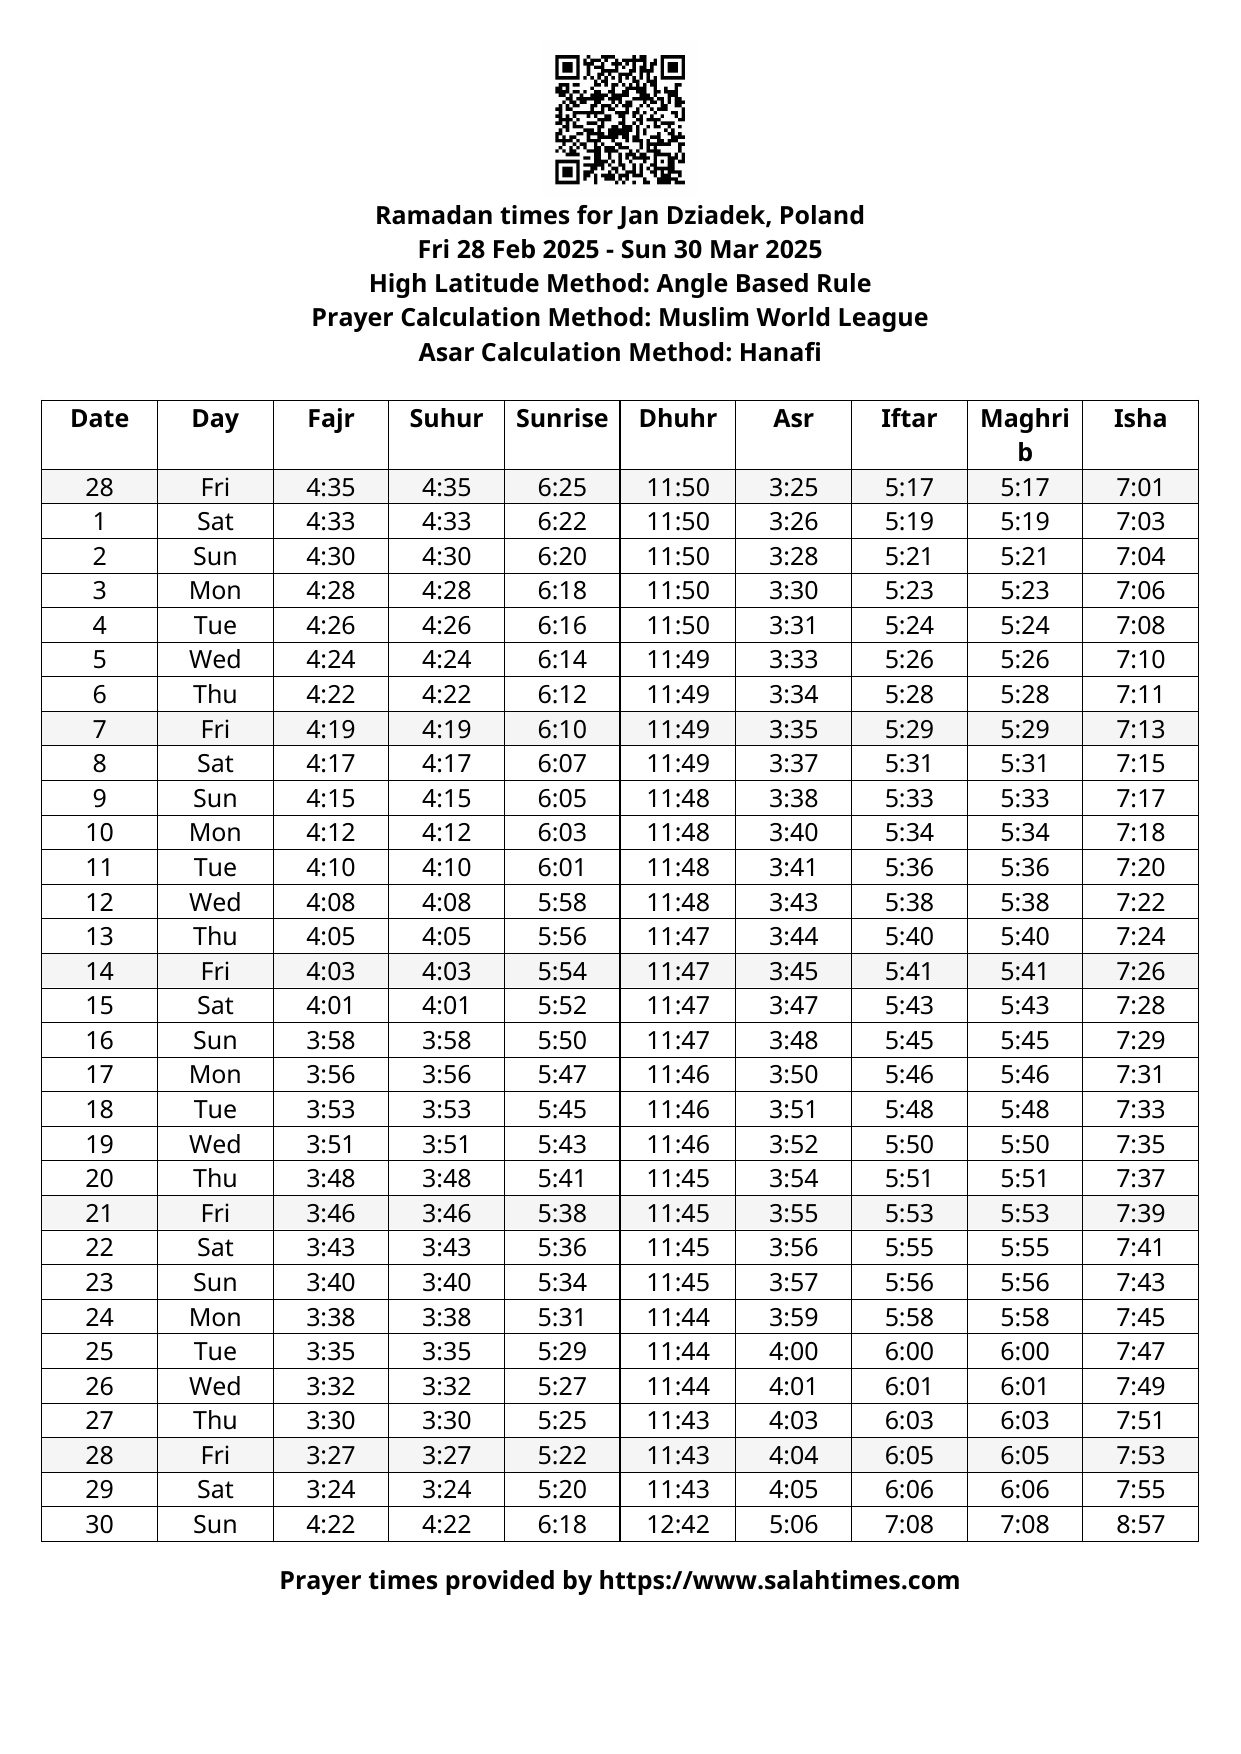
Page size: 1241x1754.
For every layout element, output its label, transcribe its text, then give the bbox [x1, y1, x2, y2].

table_cell 3:27 [389, 1438, 504, 1472]
table_cell 3:46 [389, 1196, 504, 1229]
table_cell 23 [42, 1265, 157, 1299]
table_cell Sat [158, 746, 273, 780]
table_cell 5:19 [968, 504, 1082, 538]
table_cell 3:30 [274, 1404, 388, 1437]
table_cell 3:35 [736, 712, 851, 745]
table_cell 10 [42, 816, 157, 849]
table_cell 4:08 [274, 885, 388, 918]
table_cell 17 [42, 1058, 157, 1091]
table_cell 7:47 [1083, 1334, 1198, 1368]
table_cell 3:32 [274, 1369, 388, 1402]
table_cell 4:24 [389, 643, 504, 676]
table_cell 3:28 [736, 539, 851, 572]
table_cell 7:43 [1083, 1265, 1198, 1299]
table_cell 5:41 [505, 1161, 619, 1195]
table_cell 3:35 [389, 1334, 504, 1368]
table_cell 6:18 [505, 1507, 619, 1541]
table_cell Tue [158, 850, 273, 884]
table_cell 3:24 [274, 1473, 388, 1506]
table_cell 7:41 [1083, 1231, 1198, 1264]
table_cell 4:01 [736, 1369, 851, 1402]
table_cell 29 [42, 1473, 157, 1506]
table_cell Tue [158, 608, 273, 642]
table_cell 3:25 [736, 470, 851, 503]
table_header Suhur [389, 401, 504, 469]
table_cell 3:44 [736, 919, 851, 953]
table_cell 5:48 [852, 1092, 967, 1126]
table_cell 4:30 [389, 539, 504, 572]
table_cell 26 [42, 1369, 157, 1402]
table_cell 5:58 [968, 1300, 1082, 1333]
table_cell 11:49 [621, 643, 735, 676]
table_cell 3:24 [389, 1473, 504, 1506]
table_cell Sat [158, 989, 273, 1022]
text Prayer Calculation Method: Muslim World League [42, 300, 1198, 334]
table_cell Fri [158, 470, 273, 503]
table_cell 7:26 [1083, 954, 1198, 987]
table_cell 4:17 [389, 746, 504, 780]
table_cell 5:20 [505, 1473, 619, 1506]
table_cell 7:31 [1083, 1058, 1198, 1091]
table_cell 5:45 [968, 1023, 1082, 1057]
table_cell 7:15 [1083, 746, 1198, 780]
table_cell 3:48 [736, 1023, 851, 1057]
table_cell 7:55 [1083, 1473, 1198, 1506]
table_cell 3:59 [736, 1300, 851, 1333]
table_cell 8 [42, 746, 157, 780]
table_cell 7:51 [1083, 1404, 1198, 1437]
table_cell 3:51 [274, 1127, 388, 1160]
table_cell 5:28 [968, 677, 1082, 711]
table_cell 6:18 [505, 574, 619, 607]
table_cell 3:51 [736, 1092, 851, 1126]
table_cell Sat [158, 504, 273, 538]
table_cell 11:44 [621, 1300, 735, 1333]
text Asar Calculation Method: Hanafi [42, 334, 1198, 368]
table_cell Sun [158, 1023, 273, 1057]
table_cell 4:28 [389, 574, 504, 607]
table_cell 3:47 [736, 989, 851, 1022]
table_cell 16 [42, 1023, 157, 1057]
table_cell 6:00 [852, 1334, 967, 1368]
table_cell 5:29 [968, 712, 1082, 745]
table_cell 3:54 [736, 1161, 851, 1195]
table_cell 11:43 [621, 1473, 735, 1506]
table_cell 3:57 [736, 1265, 851, 1299]
table_cell 5:29 [505, 1334, 619, 1368]
table_cell 5:50 [505, 1023, 619, 1057]
text Ramadan times for Jan Dziadek, Poland [42, 198, 1198, 232]
table_cell 7:03 [1083, 504, 1198, 538]
table_cell Wed [158, 1127, 273, 1160]
table_cell 3:38 [736, 781, 851, 814]
table_cell 3:56 [736, 1231, 851, 1264]
table_cell 7:49 [1083, 1369, 1198, 1402]
table_cell 21 [42, 1196, 157, 1229]
table_cell 3:53 [389, 1092, 504, 1126]
table_cell 4:28 [274, 574, 388, 607]
table_cell 5:36 [852, 850, 967, 884]
table_cell 11:50 [621, 470, 735, 503]
table_cell 5:23 [852, 574, 967, 607]
table_cell 4:05 [274, 919, 388, 953]
table_cell 7:29 [1083, 1023, 1198, 1057]
table_cell 3:52 [736, 1127, 851, 1160]
table_cell 4:35 [274, 470, 388, 503]
table_cell 3:43 [389, 1231, 504, 1264]
table_cell 5:41 [852, 954, 967, 987]
table_cell 6:14 [505, 643, 619, 676]
table_cell Mon [158, 1058, 273, 1091]
table_cell 5:56 [852, 1265, 967, 1299]
table_cell Thu [158, 677, 273, 711]
table_cell 4:33 [274, 504, 388, 538]
table_cell 5:56 [968, 1265, 1082, 1299]
table_cell 7:37 [1083, 1161, 1198, 1195]
table_cell Sun [158, 1507, 273, 1541]
table_cell Tue [158, 1092, 273, 1126]
table_cell Thu [158, 919, 273, 953]
table_cell 5:51 [968, 1161, 1082, 1195]
table_cell 5:43 [505, 1127, 619, 1160]
table_cell 4 [42, 608, 157, 642]
table_cell 5:34 [505, 1265, 619, 1299]
table_cell 7:13 [1083, 712, 1198, 745]
table_cell 7:06 [1083, 574, 1198, 607]
table_cell 5:33 [968, 781, 1082, 814]
table_header Day [158, 401, 273, 469]
table_cell 5:40 [968, 919, 1082, 953]
table_cell Fri [158, 712, 273, 745]
table_cell 3:30 [389, 1404, 504, 1437]
table_cell 5:46 [852, 1058, 967, 1091]
table_cell 3:43 [274, 1231, 388, 1264]
table_cell 6:05 [968, 1438, 1082, 1472]
table_cell 7:11 [1083, 677, 1198, 711]
table_cell 5:29 [852, 712, 967, 745]
table_cell 4:12 [389, 816, 504, 849]
table_cell 11:43 [621, 1438, 735, 1472]
table_cell 4:22 [389, 677, 504, 711]
table_cell 4:35 [389, 470, 504, 503]
table_cell Sun [158, 781, 273, 814]
table_cell 4:33 [389, 504, 504, 538]
table_cell 6:25 [505, 470, 619, 503]
table_cell 11:48 [621, 850, 735, 884]
table_cell 4:00 [736, 1334, 851, 1368]
table_cell 6:10 [505, 712, 619, 745]
table_cell 3:40 [736, 816, 851, 849]
text Fri 28 Feb 2025 - Sun 30 Mar 2025 [42, 232, 1198, 266]
table_cell 5:21 [852, 539, 967, 572]
table_cell 3:58 [274, 1023, 388, 1057]
table_header Maghrib [968, 401, 1082, 469]
table_cell 6:12 [505, 677, 619, 711]
table_cell 7:01 [1083, 470, 1198, 503]
table_cell 11 [42, 850, 157, 884]
table_cell 11:50 [621, 608, 735, 642]
table_cell 6:22 [505, 504, 619, 538]
table_cell 5:06 [736, 1507, 851, 1541]
table_cell 3:50 [736, 1058, 851, 1091]
table_cell 5:34 [852, 816, 967, 849]
table_cell 5:56 [505, 919, 619, 953]
table_cell 7:24 [1083, 919, 1198, 953]
table_cell 4:03 [274, 954, 388, 987]
table_cell 5:36 [968, 850, 1082, 884]
table_cell 8:57 [1083, 1507, 1198, 1541]
table_cell 7:08 [1083, 608, 1198, 642]
table_cell 11:44 [621, 1369, 735, 1402]
table_cell 4:12 [274, 816, 388, 849]
table_cell 5:53 [968, 1196, 1082, 1229]
table_cell 5:40 [852, 919, 967, 953]
table_cell 3:40 [389, 1265, 504, 1299]
table_cell 3:56 [389, 1058, 504, 1091]
table_header Fajr [274, 401, 388, 469]
table_cell 4:10 [274, 850, 388, 884]
table_cell Sun [158, 539, 273, 572]
table_cell 28 [42, 1438, 157, 1472]
table_cell 5:17 [852, 470, 967, 503]
table_cell 5:58 [505, 885, 619, 918]
table_cell 4:24 [274, 643, 388, 676]
table_cell 9 [42, 781, 157, 814]
table_cell 15 [42, 989, 157, 1022]
table_cell 5:28 [852, 677, 967, 711]
table_cell 7:33 [1083, 1092, 1198, 1126]
table_cell 3:46 [274, 1196, 388, 1229]
table_header Date [42, 401, 157, 469]
table_cell 11:48 [621, 816, 735, 849]
table_cell 5:25 [505, 1404, 619, 1437]
table_cell 4:19 [274, 712, 388, 745]
table_cell 5:43 [968, 989, 1082, 1022]
table_cell 3:26 [736, 504, 851, 538]
table_cell 14 [42, 954, 157, 987]
table_cell 5:23 [968, 574, 1082, 607]
table_cell 7:39 [1083, 1196, 1198, 1229]
table_cell 7:22 [1083, 885, 1198, 918]
table_cell 5:31 [852, 746, 967, 780]
table_cell 11:49 [621, 712, 735, 745]
table_cell 11:48 [621, 781, 735, 814]
table_cell 4:22 [274, 1507, 388, 1541]
table_cell 3:38 [274, 1300, 388, 1333]
table_cell 5:47 [505, 1058, 619, 1091]
table_cell Mon [158, 574, 273, 607]
table_cell 4:26 [274, 608, 388, 642]
table_cell 6 [42, 677, 157, 711]
table_cell 7:18 [1083, 816, 1198, 849]
table_cell 6:06 [968, 1473, 1082, 1506]
table_cell 7:08 [852, 1507, 967, 1541]
table_cell 4:10 [389, 850, 504, 884]
table_cell Thu [158, 1404, 273, 1437]
table_cell 5:21 [968, 539, 1082, 572]
table_cell 4:03 [736, 1404, 851, 1437]
table_cell 11:45 [621, 1161, 735, 1195]
table_cell 4:01 [274, 989, 388, 1022]
table_cell 7:20 [1083, 850, 1198, 884]
table_cell 5:22 [505, 1438, 619, 1472]
table_cell 5:26 [968, 643, 1082, 676]
table_cell 12 [42, 885, 157, 918]
table_cell 4:04 [736, 1438, 851, 1472]
table_cell 11:46 [621, 1092, 735, 1126]
table_cell 5:55 [852, 1231, 967, 1264]
table_cell 3:34 [736, 677, 851, 711]
table_cell 24 [42, 1300, 157, 1333]
table_cell 3:45 [736, 954, 851, 987]
table_cell 7:10 [1083, 643, 1198, 676]
table_cell 7:08 [968, 1507, 1082, 1541]
table_cell Fri [158, 1196, 273, 1229]
picture [542, 41, 699, 198]
table_cell 7:53 [1083, 1438, 1198, 1472]
table_cell 12:42 [621, 1507, 735, 1541]
table_cell 6:01 [852, 1369, 967, 1402]
table_header Dhuhr [621, 401, 735, 469]
table_cell 5:51 [852, 1161, 967, 1195]
table_cell 30 [42, 1507, 157, 1541]
table_cell 5:34 [968, 816, 1082, 849]
table_cell 3:30 [736, 574, 851, 607]
table_cell 19 [42, 1127, 157, 1160]
table_cell 11:45 [621, 1231, 735, 1264]
table_cell 4:26 [389, 608, 504, 642]
table_cell 5:41 [968, 954, 1082, 987]
table_cell 6:03 [505, 816, 619, 849]
table_cell Tue [158, 1334, 273, 1368]
table_header Isha [1083, 401, 1198, 469]
table_cell 6:03 [968, 1404, 1082, 1437]
table_cell 4:22 [389, 1507, 504, 1541]
table_cell 3:53 [274, 1092, 388, 1126]
table_cell 11:44 [621, 1334, 735, 1368]
table_cell 4:05 [389, 919, 504, 953]
table_cell 28 [42, 470, 157, 503]
table_cell 3:37 [736, 746, 851, 780]
table_cell Fri [158, 1438, 273, 1472]
table_cell 5:26 [852, 643, 967, 676]
table_cell 22 [42, 1231, 157, 1264]
table_cell Sat [158, 1473, 273, 1506]
table_cell 5:43 [852, 989, 967, 1022]
table_cell 5:50 [852, 1127, 967, 1160]
table_cell 3:35 [274, 1334, 388, 1368]
table_cell 27 [42, 1404, 157, 1437]
table_cell 6:00 [968, 1334, 1082, 1368]
table_cell 3:58 [389, 1023, 504, 1057]
table_cell 11:45 [621, 1265, 735, 1299]
text Prayer times provided by https://www.salahtimes.com [42, 1563, 1198, 1597]
table_cell 7:28 [1083, 989, 1198, 1022]
table_cell 5:55 [968, 1231, 1082, 1264]
text High Latitude Method: Angle Based Rule [42, 266, 1198, 300]
table_cell 5:31 [505, 1300, 619, 1333]
table_cell 3:31 [736, 608, 851, 642]
table_cell 5:24 [852, 608, 967, 642]
table_cell Sat [158, 1231, 273, 1264]
table_cell 25 [42, 1334, 157, 1368]
table_cell Wed [158, 885, 273, 918]
table_cell 6:20 [505, 539, 619, 572]
table_cell 5:53 [852, 1196, 967, 1229]
table_cell 5:38 [968, 885, 1082, 918]
table_cell 3:48 [389, 1161, 504, 1195]
table_cell 4:08 [389, 885, 504, 918]
table_cell 11:47 [621, 919, 735, 953]
table_cell 4:19 [389, 712, 504, 745]
table_header Iftar [852, 401, 967, 469]
table_cell 7:35 [1083, 1127, 1198, 1160]
table_cell 5:45 [852, 1023, 967, 1057]
table_cell Wed [158, 643, 273, 676]
table_cell 6:01 [968, 1369, 1082, 1402]
table_cell 5:19 [852, 504, 967, 538]
table_cell 5:17 [968, 470, 1082, 503]
table_cell 4:05 [736, 1473, 851, 1506]
table_cell 3:38 [389, 1300, 504, 1333]
table_cell 3:56 [274, 1058, 388, 1091]
table_header Asr [736, 401, 851, 469]
table_cell 3:55 [736, 1196, 851, 1229]
table_cell 11:50 [621, 539, 735, 572]
table_cell 6:06 [852, 1473, 967, 1506]
table_cell 11:47 [621, 989, 735, 1022]
table_cell 5:38 [505, 1196, 619, 1229]
table_cell 11:47 [621, 954, 735, 987]
table_cell 7 [42, 712, 157, 745]
table_cell 5:52 [505, 989, 619, 1022]
table_cell 5:58 [852, 1300, 967, 1333]
table_cell 6:05 [505, 781, 619, 814]
table_cell Fri [158, 954, 273, 987]
table_cell 20 [42, 1161, 157, 1195]
table_cell 5:54 [505, 954, 619, 987]
table_cell 11:50 [621, 504, 735, 538]
table_cell 5:45 [505, 1092, 619, 1126]
table_cell 11:48 [621, 885, 735, 918]
table_cell 5:50 [968, 1127, 1082, 1160]
table_cell 11:45 [621, 1196, 735, 1229]
table_cell 11:46 [621, 1127, 735, 1160]
table_cell 5:33 [852, 781, 967, 814]
table_cell 4:22 [274, 677, 388, 711]
table_cell 3:51 [389, 1127, 504, 1160]
table_cell 7:45 [1083, 1300, 1198, 1333]
table_cell 11:43 [621, 1404, 735, 1437]
table_cell 2 [42, 539, 157, 572]
table_cell 11:47 [621, 1023, 735, 1057]
table_cell 3:27 [274, 1438, 388, 1472]
table_cell 3:40 [274, 1265, 388, 1299]
table_cell 4:01 [389, 989, 504, 1022]
table_cell 6:16 [505, 608, 619, 642]
table_cell 3 [42, 574, 157, 607]
table_header Sunrise [505, 401, 619, 469]
table_cell Mon [158, 816, 273, 849]
table_cell 5 [42, 643, 157, 676]
table_cell 18 [42, 1092, 157, 1126]
table_cell 6:05 [852, 1438, 967, 1472]
table_cell 13 [42, 919, 157, 953]
table_cell 11:50 [621, 574, 735, 607]
table_cell 4:15 [389, 781, 504, 814]
table_cell 3:48 [274, 1161, 388, 1195]
table_cell 6:03 [852, 1404, 967, 1437]
table_cell Thu [158, 1161, 273, 1195]
table_cell 4:17 [274, 746, 388, 780]
table_cell 5:48 [968, 1092, 1082, 1126]
table_cell 5:24 [968, 608, 1082, 642]
table_cell 5:46 [968, 1058, 1082, 1091]
table_cell 4:30 [274, 539, 388, 572]
table_cell 5:31 [968, 746, 1082, 780]
table_cell 3:41 [736, 850, 851, 884]
table_cell 6:07 [505, 746, 619, 780]
table_cell 5:36 [505, 1231, 619, 1264]
table_cell Wed [158, 1369, 273, 1402]
table_cell 11:49 [621, 677, 735, 711]
table_cell Mon [158, 1300, 273, 1333]
table_cell 6:01 [505, 850, 619, 884]
table_cell 11:49 [621, 746, 735, 780]
table_cell 3:33 [736, 643, 851, 676]
table_cell Sun [158, 1265, 273, 1299]
table_cell 7:17 [1083, 781, 1198, 814]
table_cell 11:46 [621, 1058, 735, 1091]
table_cell 5:38 [852, 885, 967, 918]
table_cell 7:04 [1083, 539, 1198, 572]
table_cell 1 [42, 504, 157, 538]
table_cell 3:32 [389, 1369, 504, 1402]
table_cell 3:43 [736, 885, 851, 918]
table_cell 4:15 [274, 781, 388, 814]
table_cell 5:27 [505, 1369, 619, 1402]
table_cell 4:03 [389, 954, 504, 987]
